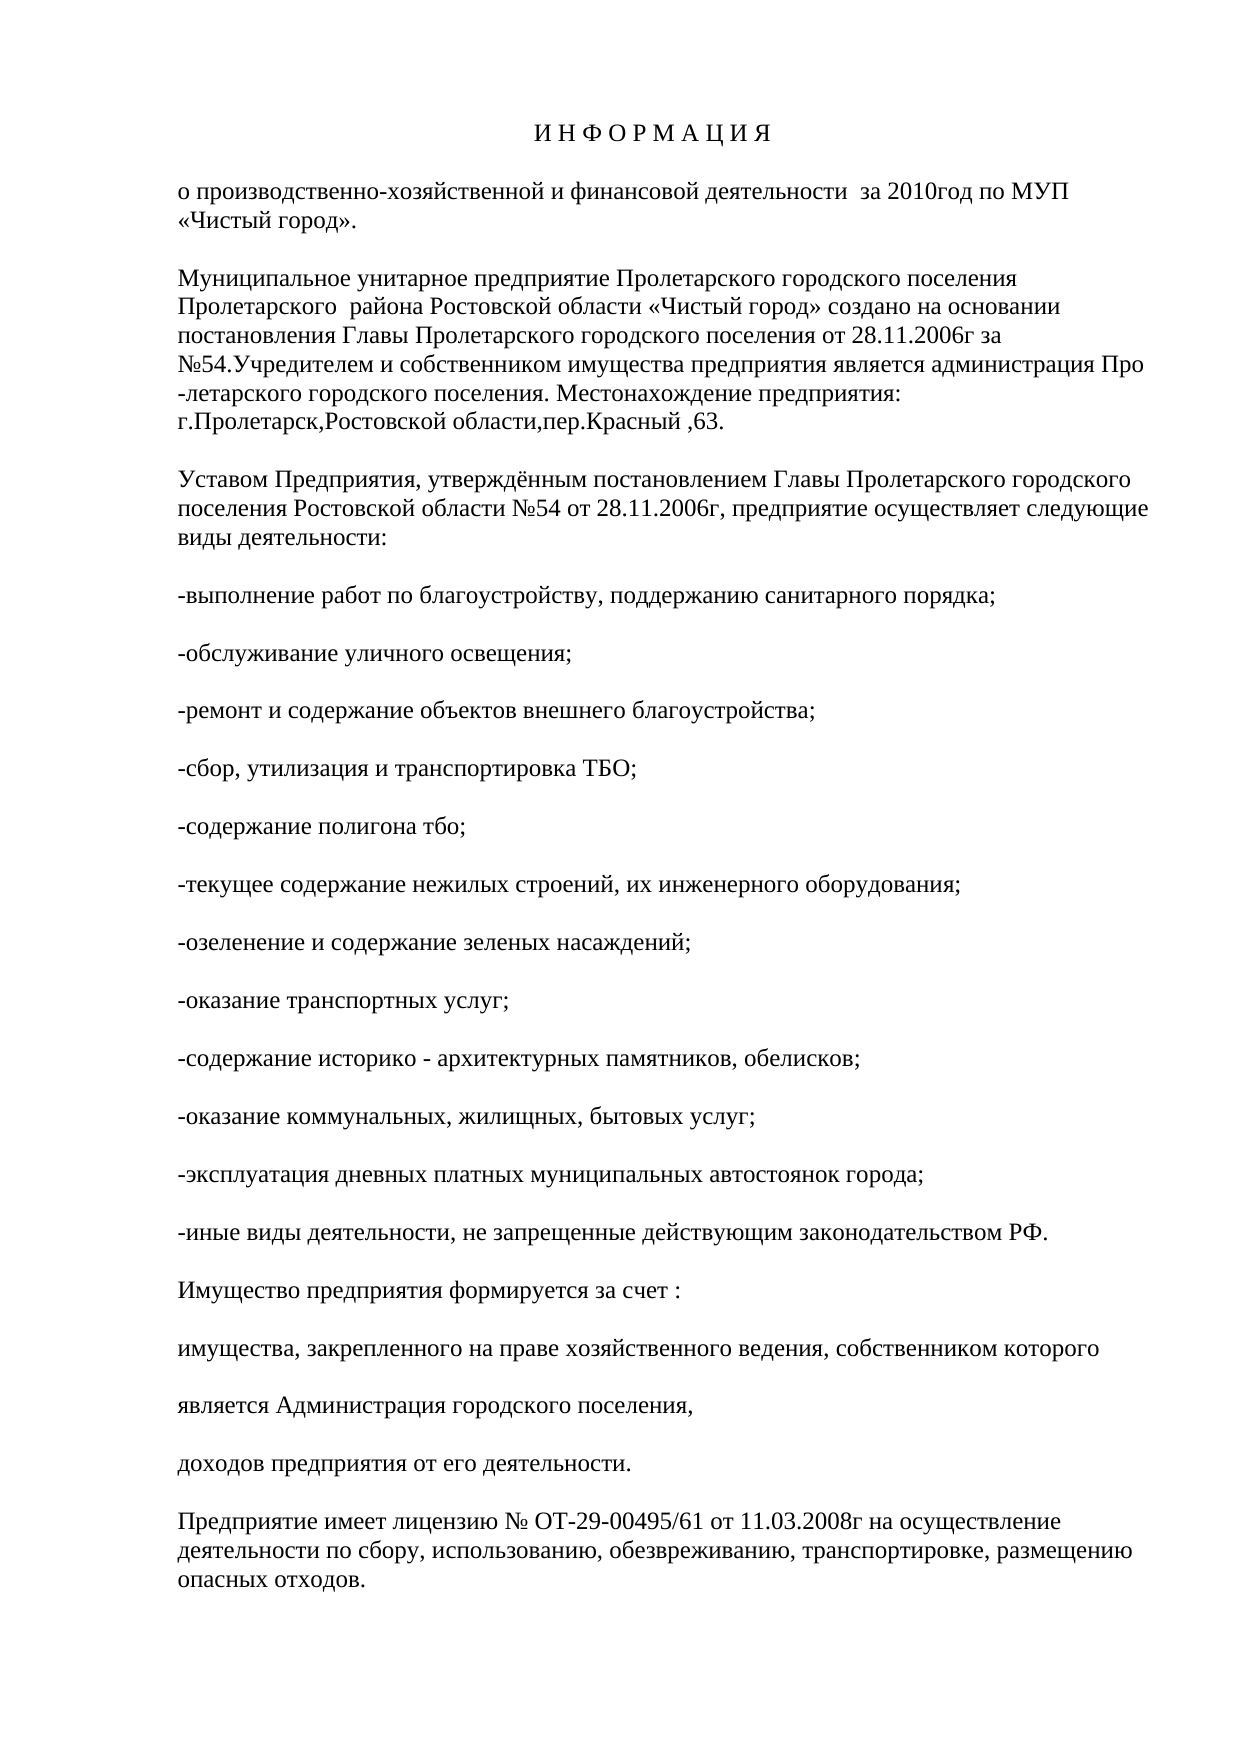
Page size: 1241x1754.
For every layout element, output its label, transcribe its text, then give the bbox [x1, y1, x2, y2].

text -оказание транспортных услуг; [177, 985, 1152, 1014]
text Предприятие имеет лицензию № ОТ-29-00495/61 от 11.03.2008г на осуществление деятельности по сбору, использованию, обезвреживанию, транспортировке, размещению опасных отходов. [177, 1506, 1152, 1593]
text -содержание полигона тбо; [177, 811, 1152, 840]
text о производственно-хозяйственной и финансовой деятельности за 2010год по МУП «Чистый город». [177, 176, 1152, 233]
text -оказание коммунальных, жилищных, бытовых услуг; [177, 1101, 1152, 1130]
text Уставом Предприятия, утверждённым постановлением Главы Пролетарского городского поселения Ростовской области №54 от 28.11.2006г, предприятие осуществляет следующие виды деятельности: [177, 464, 1152, 551]
text -содержание историко - архитектурных памятников, обелисков; [177, 1043, 1152, 1072]
text доходов предприятия от его деятельности. [177, 1448, 1152, 1477]
text -сбор, утилизация и транспортировка ТБО; [177, 753, 1152, 782]
text -ремонт и содержание объектов внешнего благоустройства; [177, 696, 1152, 724]
text имущества, закрепленного на праве хозяйственного ведения, собственником которого [177, 1333, 1152, 1361]
text является Администрация городского поселения, [177, 1391, 1152, 1419]
text -озеленение и содержание зеленых насаждений; [177, 927, 1152, 956]
text -эксплуатация дневных платных муниципальных автостоянок города; [177, 1159, 1152, 1188]
text И Н Ф О Р М А Ц И Я [177, 118, 1152, 147]
text Муниципальное унитарное предприятие Пролетарского городского поселения Пролетарского района Ростовской области «Чистый город» создано на основании постановления Главы Пролетарского городского поселения от 28.11.2006г за №54.Учредителем и собственником имущества предприятия является администрация Про -летарского городского поселения. Местонахождение предприятия: г.Пролетарск,Ростовской области,пер.Красный ,63. [177, 263, 1152, 435]
text -иные виды деятельности, не запрещенные действующим законодательством РФ. [177, 1217, 1152, 1246]
text -обслуживание уличного освещения; [177, 638, 1152, 666]
text -выполнение работ по благоустройству, поддержанию санитарного порядка; [177, 580, 1152, 608]
text Имущество предприятия формируется за счет : [177, 1275, 1152, 1303]
text -текущее содержание нежилых строений, их инженерного оборудования; [177, 869, 1152, 898]
